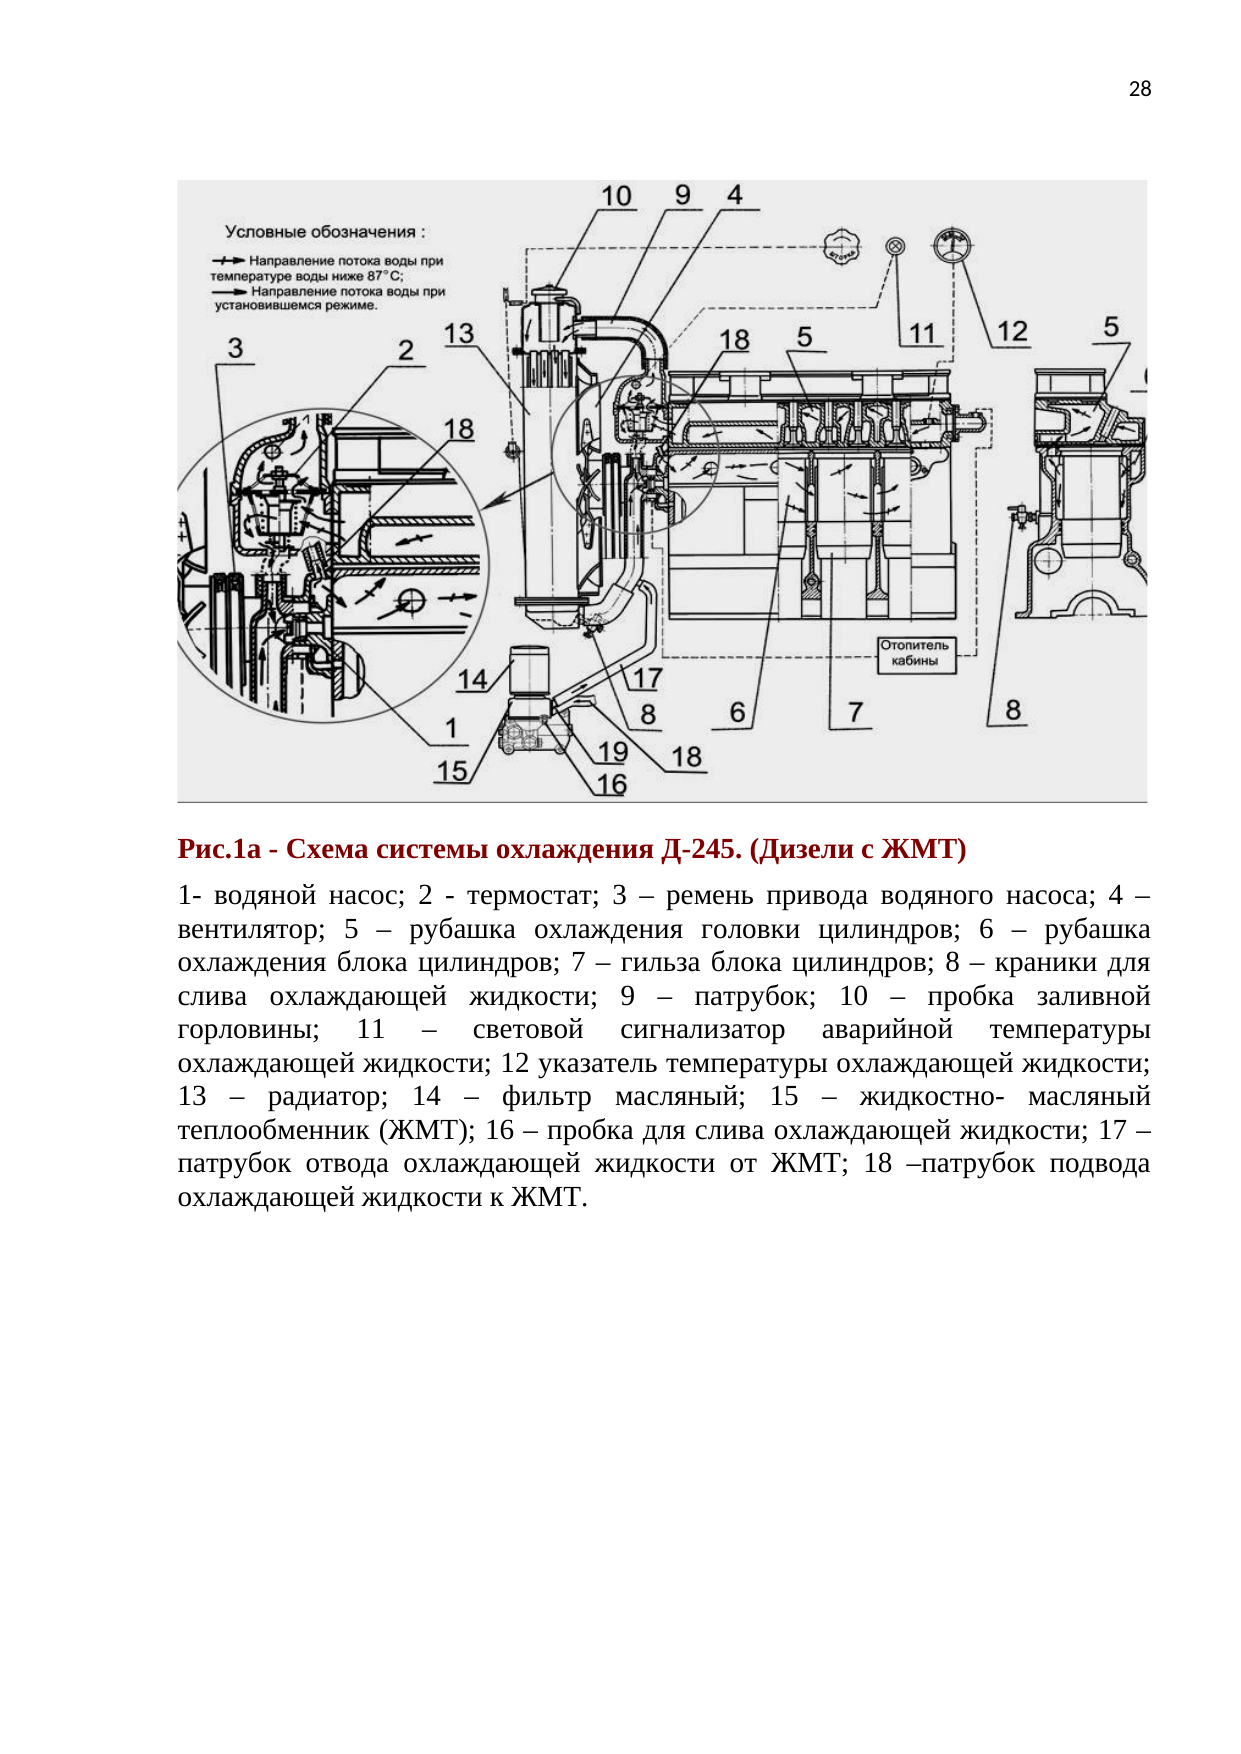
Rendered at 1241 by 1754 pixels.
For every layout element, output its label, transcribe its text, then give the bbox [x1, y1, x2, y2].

text 1- водяной насос; 2 - термостат; 3 – ремень привода водяного насоса; 4 – вентилятор; 5 – рубашка охлаждения головки цилиндров; 6 – рубашка охлаждения блока цилиндров; 7 – гильза блока цилиндров; 8 – краники для слива охлаждающей жидкости; 9 – патрубок; 10 – пробка заливной горловины; 11 – световой сигнализатор аварийной температуры охлаждающей жидкости; 12 указатель температуры охлаждающей жидкости; 13 – радиатор; 14 – фильтр масляный; 15 – жидкостно- масляный теплообменник (ЖМТ); 16 – пробка для слива охлаждающей жидкости; 17 – патрубок отвода охлаждающей жидкости от ЖМТ; 18 –патрубок подвода охлаждающей жидкости к ЖМТ. [177, 877, 1152, 1213]
picture [177, 180, 1148, 803]
